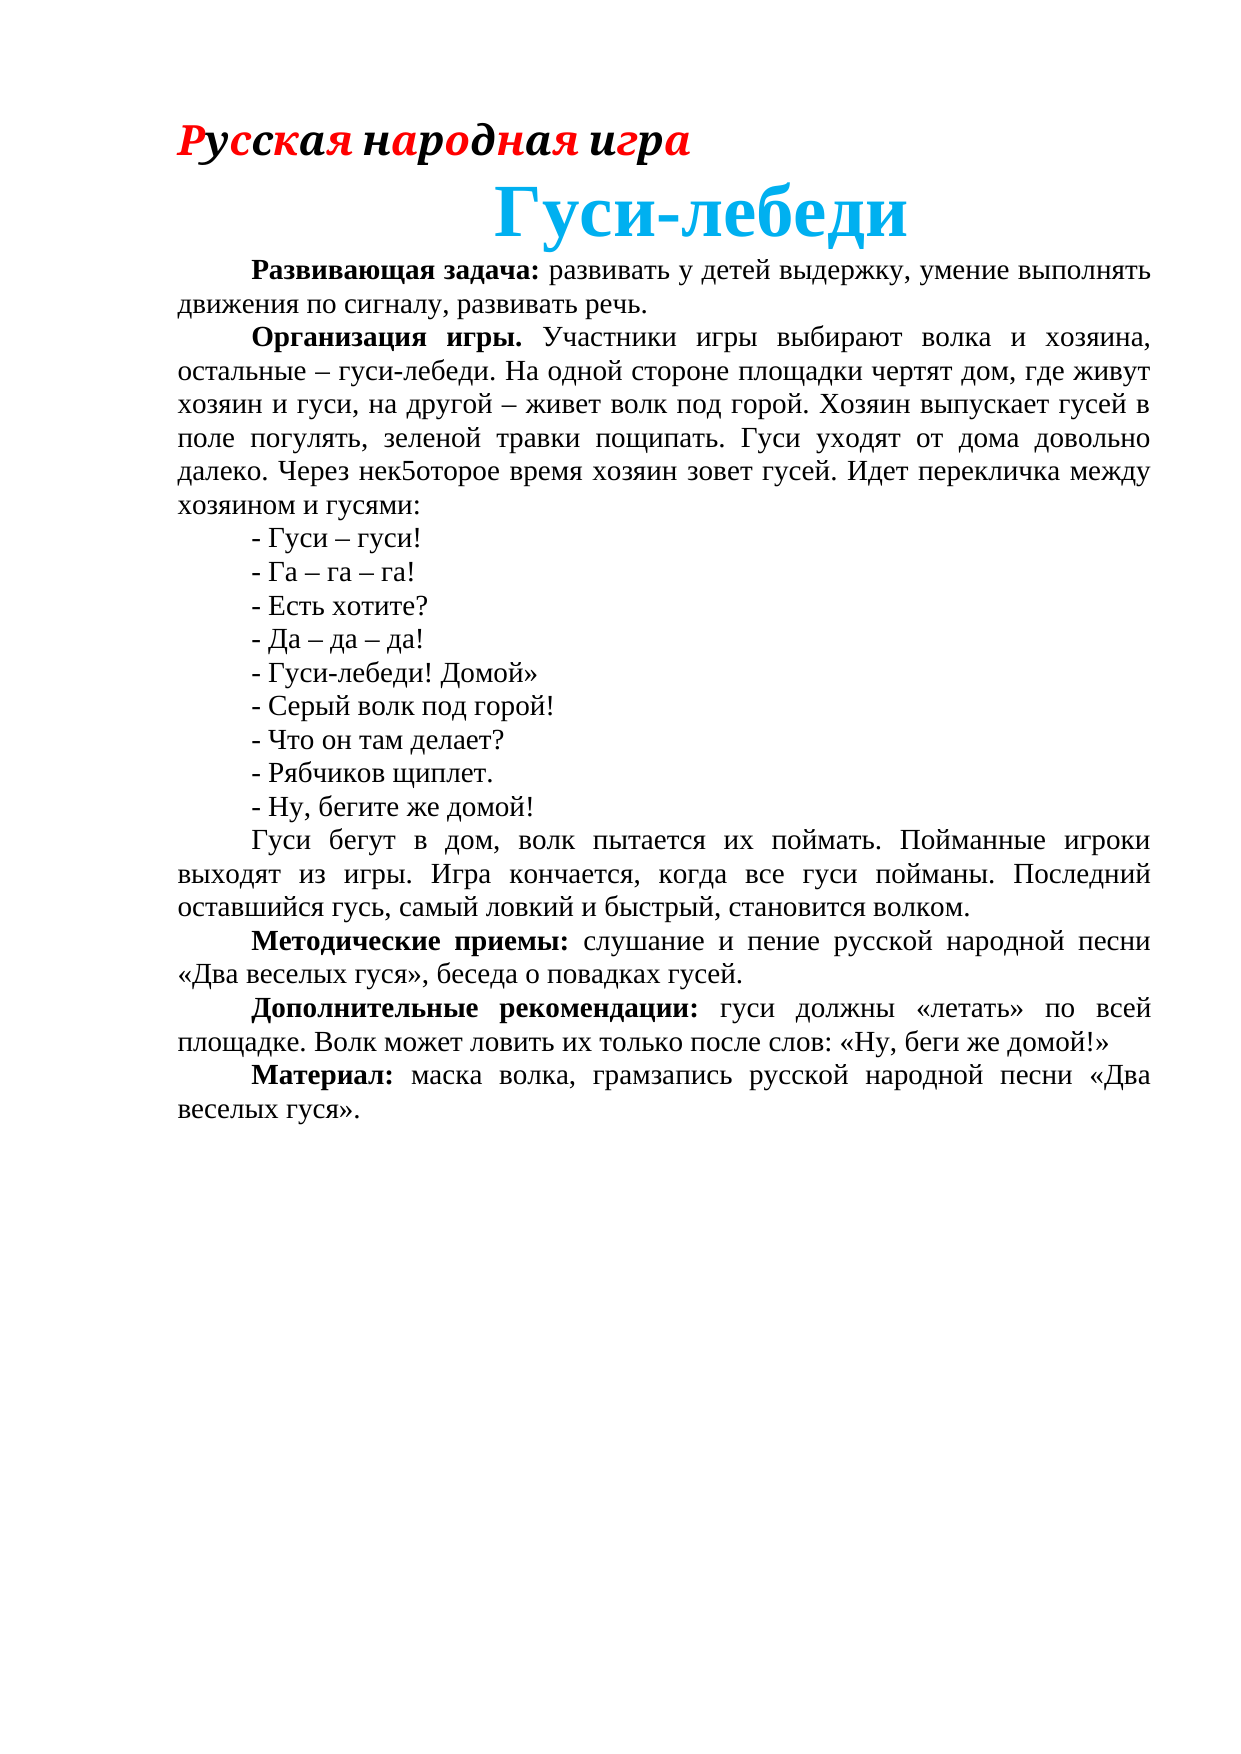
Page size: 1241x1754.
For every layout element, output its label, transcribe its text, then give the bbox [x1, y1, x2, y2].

text Развивающая задача: развивать у детей выдержку, умение выполнять движения по сигналу, развивать речь. [177, 252, 1152, 319]
text - Ну, бегите же домой! [177, 789, 1152, 822]
text Дополнительные рекомендации: гуси должны «летать» по всей площадке. Волк может ловить их только после слов: «Ну, беги же домой!» [177, 990, 1152, 1057]
text Материал: маска волка, грамзапись русской народной песни «Два веселых гуся». [177, 1057, 1152, 1124]
text - Га – га – га! [177, 554, 1152, 588]
text - Гуси-лебеди! Домой» [177, 655, 1152, 688]
text - Что он там делает? [177, 722, 1152, 755]
text Гуси бегут в дом, волк пытается их поймать. Пойманные игроки выходят из игры. Игра кончается, когда все гуси пойманы. Последний оставшийся гусь, самый ловкий и быстрый, становится волком. [177, 822, 1152, 923]
text - Рябчиков щиплет. [177, 755, 1152, 789]
text - Серый волк под горой! [177, 688, 1152, 722]
text Гуси-лебеди [177, 166, 1152, 252]
text - Да – да – да! [177, 621, 1152, 655]
text Организация игры. Участники игры выбирают волка и хозяина, остальные – гуси-лебеди. На одной стороне площадки чертят дом, где живут хозяин и гуси, на другой – живет волк под горой. Хозяин выпускает гусей в поле погулять, зеленой травки пощипать. Гуси уходят от дома довольно далеко. Через нек5оторое время хозяин зовет гусей. Идет перекличка между хозяином и гусями: [177, 319, 1152, 521]
text - Гуси – гуси! [177, 521, 1152, 554]
text Методические приемы: слушание и пение русской народной песни «Два веселых гуся», беседа о повадках гусей. [177, 923, 1152, 990]
text Русская народная игра [177, 118, 1152, 166]
text - Есть хотите? [177, 588, 1152, 621]
